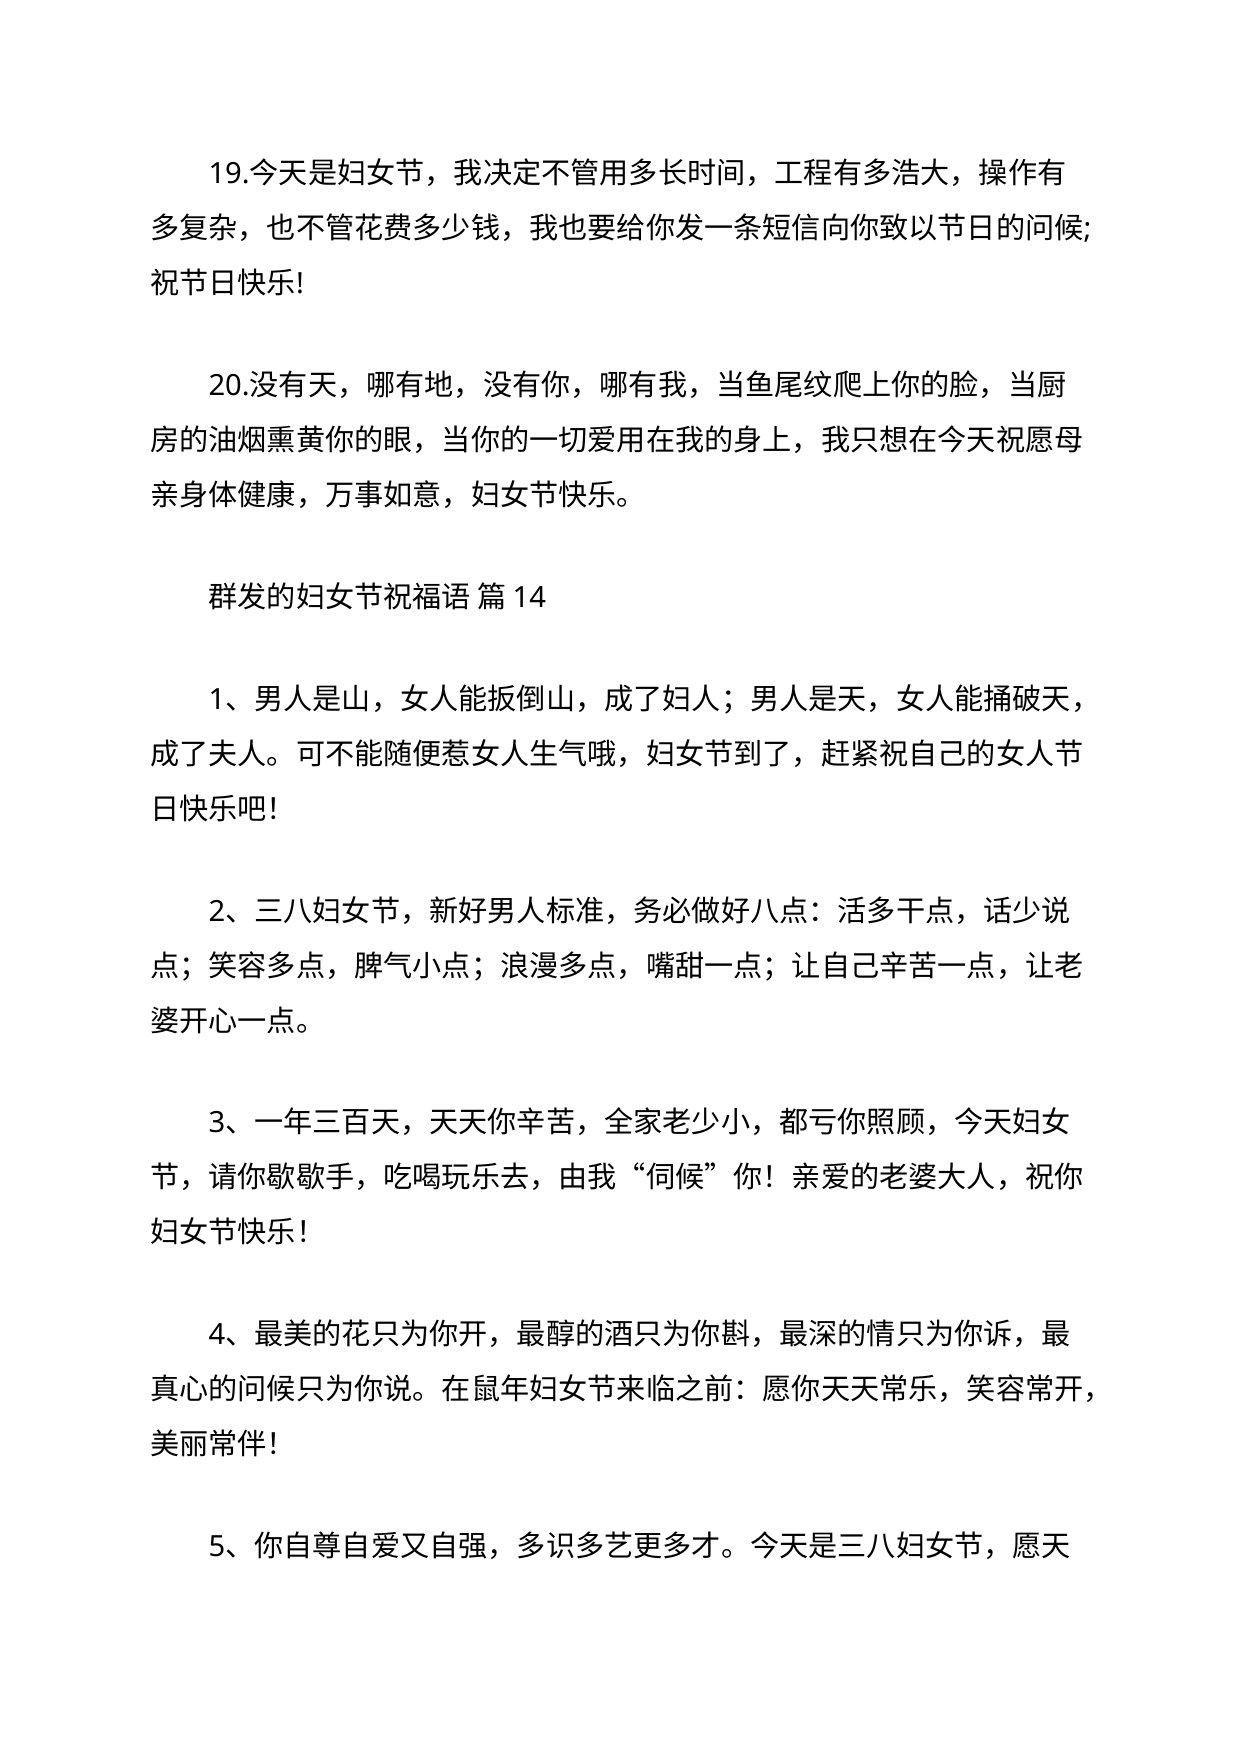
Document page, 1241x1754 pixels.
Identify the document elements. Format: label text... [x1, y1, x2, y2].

text 20.没有天，哪有地，没有你，哪有我，当鱼尾纹爬上你的脸，当厨房的油烟熏黄你的眼，当你的一切爱用在我的身上，我只想在今天祝愿母亲身体健康，万事如意，妇女节快乐。 [150, 362, 1090, 514]
text 3、一年三百天，天天你辛苦，全家老少小，都亏你照顾，今天妇女节，请你歇歇手，吃喝玩乐去，由我“伺候”你！亲爱的老婆大人，祝你妇女节快乐！ [150, 1099, 1090, 1251]
text 19.今天是妇女节，我决定不管用多长时间，工程有多浩大，操作有多复杂，也不管花费多少钱，我也要给你发一条短信向你致以节日的问候;祝节日快乐! [150, 150, 1090, 302]
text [150, 1522, 1090, 1565]
text 2、三八妇女节，新好男人标准，务必做好八点：活多干点，话少说点；笑容多点，脾气小点；浪漫多点，嘴甜一点；让自己辛苦一点，让老婆开心一点。 [150, 887, 1090, 1039]
text 4、最美的花只为你开，最醇的酒只为你斟，最深的情只为你诉，最真心的问候只为你说。在鼠年妇女节来临之前：愿你天天常乐，笑容常开，美丽常伴！ [150, 1311, 1090, 1463]
text 群发的妇女节祝福语 篇14 [150, 574, 1090, 616]
text 1、男人是山，女人能扳倒山，成了妇人；男人是天，女人能捅破天，成了夫人。可不能随便惹女人生气哦，妇女节到了，赶紧祝自己的女人节日快乐吧！ [150, 676, 1090, 828]
